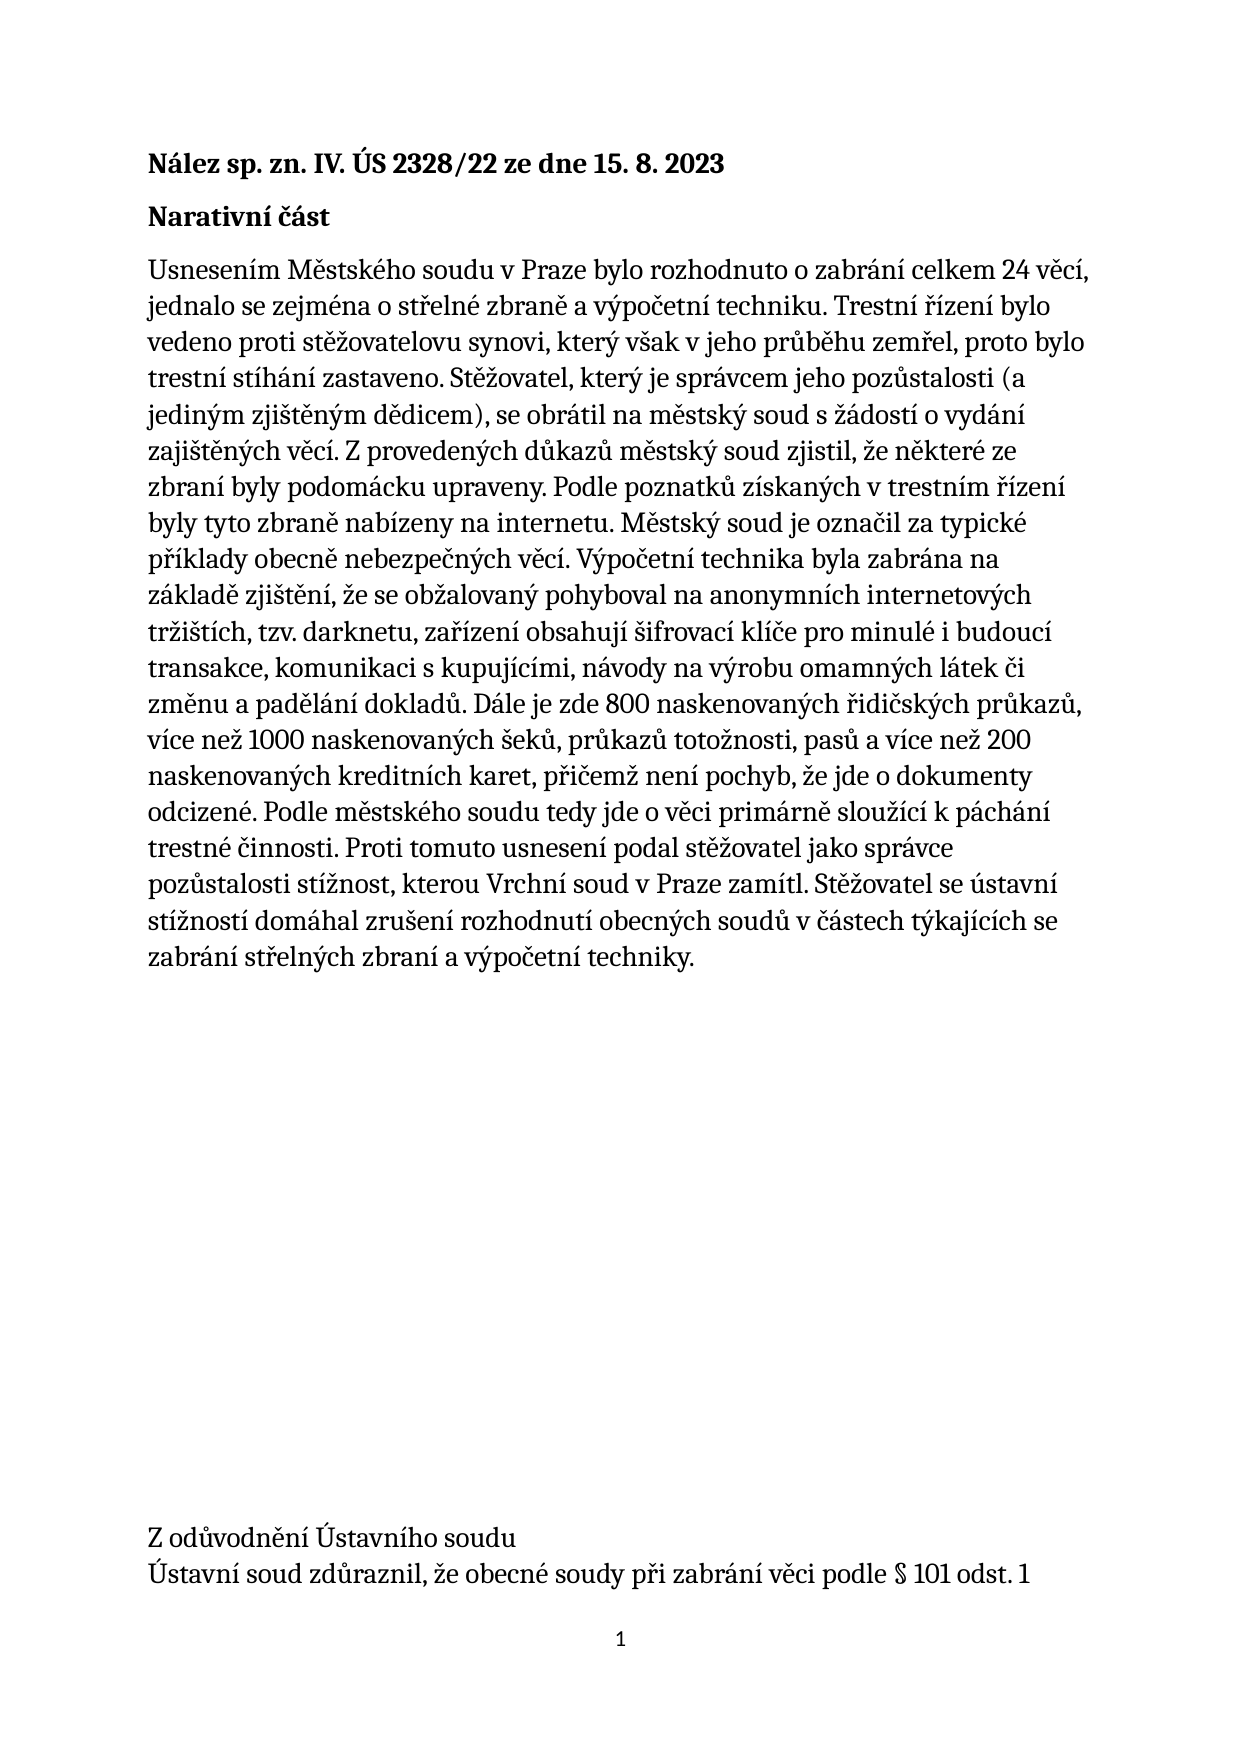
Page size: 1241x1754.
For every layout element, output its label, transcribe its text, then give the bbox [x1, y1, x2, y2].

text Usnesením Městského soudu v Praze bylo rozhodnuto o zabrání celkem 24 věcí, jednalo se zejména o střelné zbraně a výpočetní techniku. Trestní řízení bylo vedeno proti stěžovatelovu synovi, který však v jeho průběhu zemřel, proto bylo trestní stíhání zastaveno. Stěžovatel, který je správcem jeho pozůstalosti (a jediným zjištěným dědicem), se obrátil na městský soud s žádostí o vydání zajištěných věcí. Z provedených důkazů městský soud zjistil, že některé ze zbraní byly podomácku upraveny. Podle poznatků získaných v trestním řízení byly tyto zbraně nabízeny na internetu. Městský soud je označil za typické příklady obecně nebezpečných věcí. Výpočetní technika byla zabrána na základě zjištění, že se obžalovaný pohyboval na anonymních internetových tržištích, tzv. darknetu, zařízení obsahují šifrovací klíče pro minulé i budoucí transakce, komunikaci s kupujícími, návody na výrobu omamných látek či změnu a padělání dokladů. Dále je zde 800 naskenovaných řidičských průkazů, více než 1000 naskenovaných šeků, průkazů totožnosti, pasů a více než 200 naskenovaných kreditních karet, přičemž není pochyb, že jde o dokumenty odcizené. Podle městského soudu tedy jde o věci primárně sloužící k páchání trestné činnosti. Proti tomuto usnesení podal stěžovatel jako správce pozůstalosti stížnost, kterou Vrchní soud v Praze zamítl. Stěžovatel se ústavní stížností domáhal zrušení rozhodnutí obecných soudů v částech týkajících se zabrání střelných zbraní a výpočetní techniky. [148, 253, 1093, 973]
text Nález sp. zn. IV. ÚS 2328/22 ze dne 15. 8. 2023 [148, 148, 1093, 181]
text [148, 1521, 1093, 1591]
text Narativní část [148, 200, 1093, 234]
